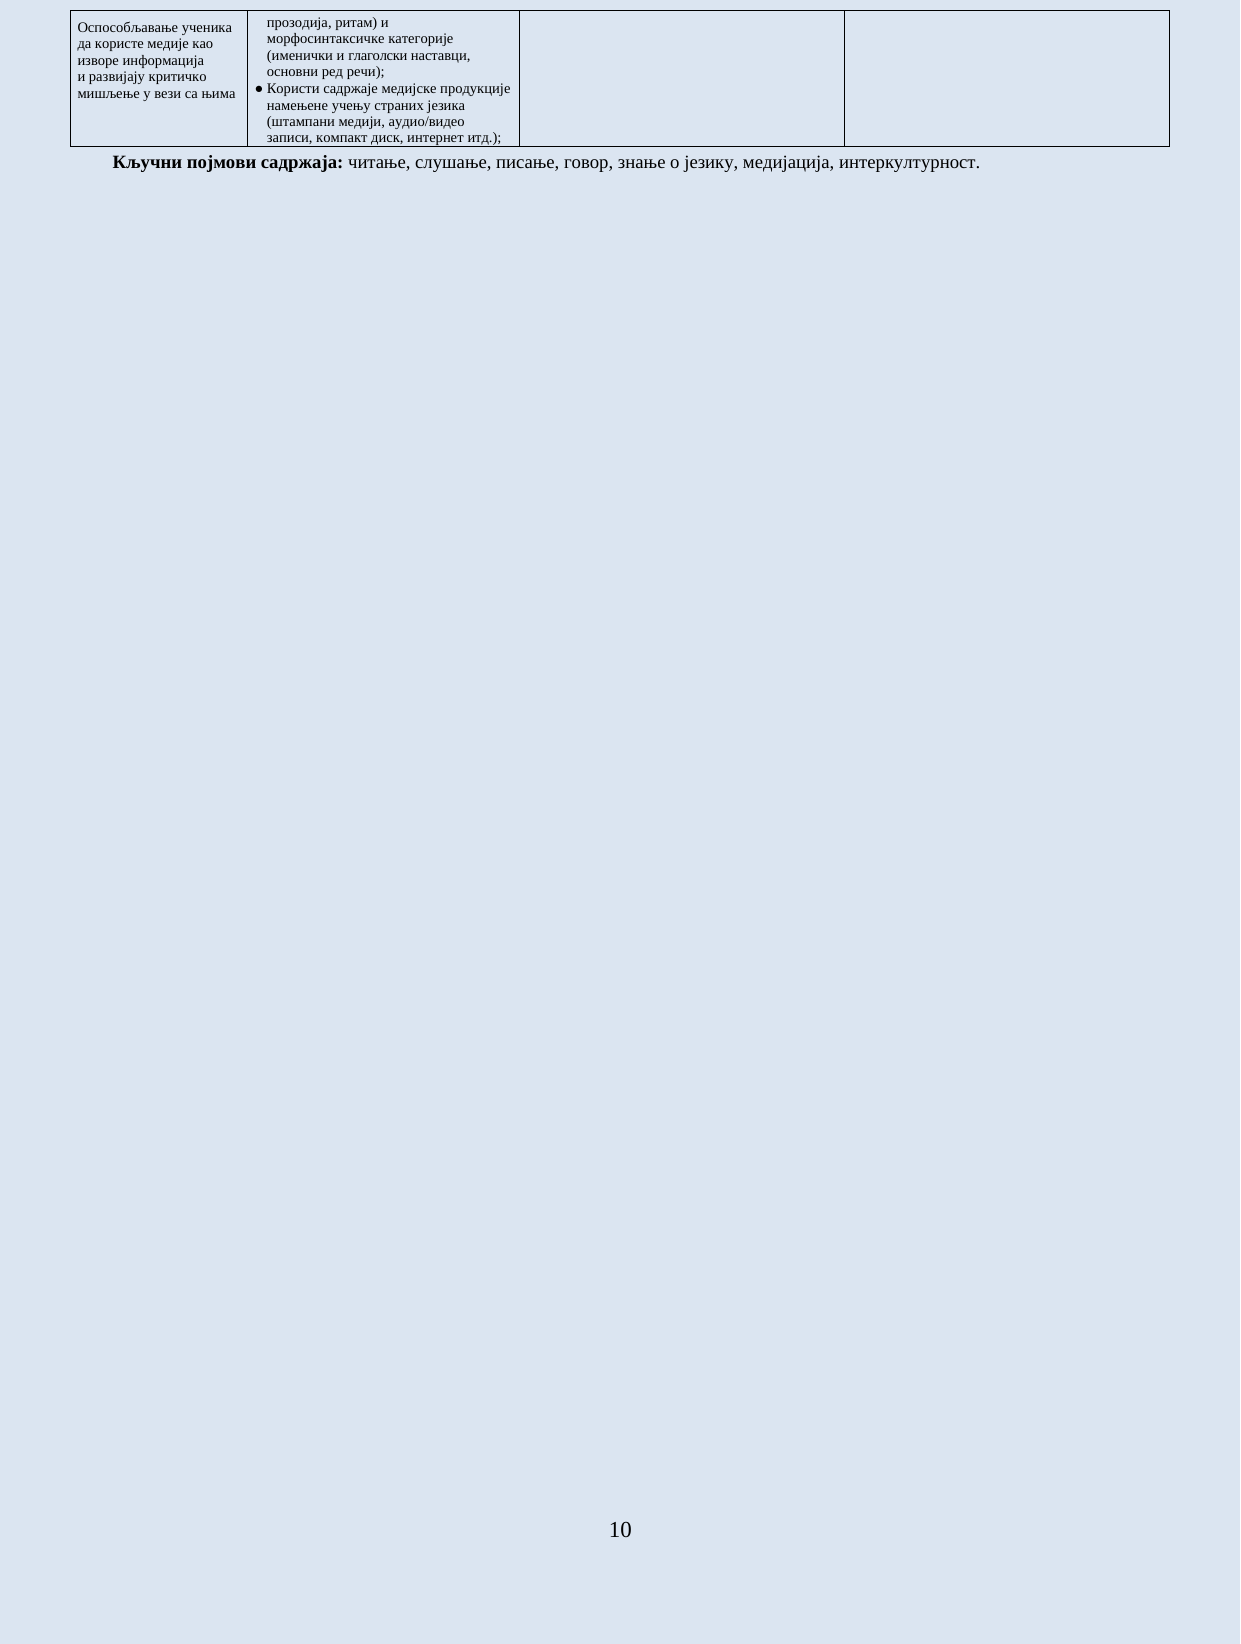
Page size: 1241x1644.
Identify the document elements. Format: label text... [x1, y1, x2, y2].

text Кључни појмови садржаја: читање, слушање, писање, говор, знање о језику, медијација, интеркултурност. [112, 151, 1182, 172]
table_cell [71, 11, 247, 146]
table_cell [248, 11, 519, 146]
